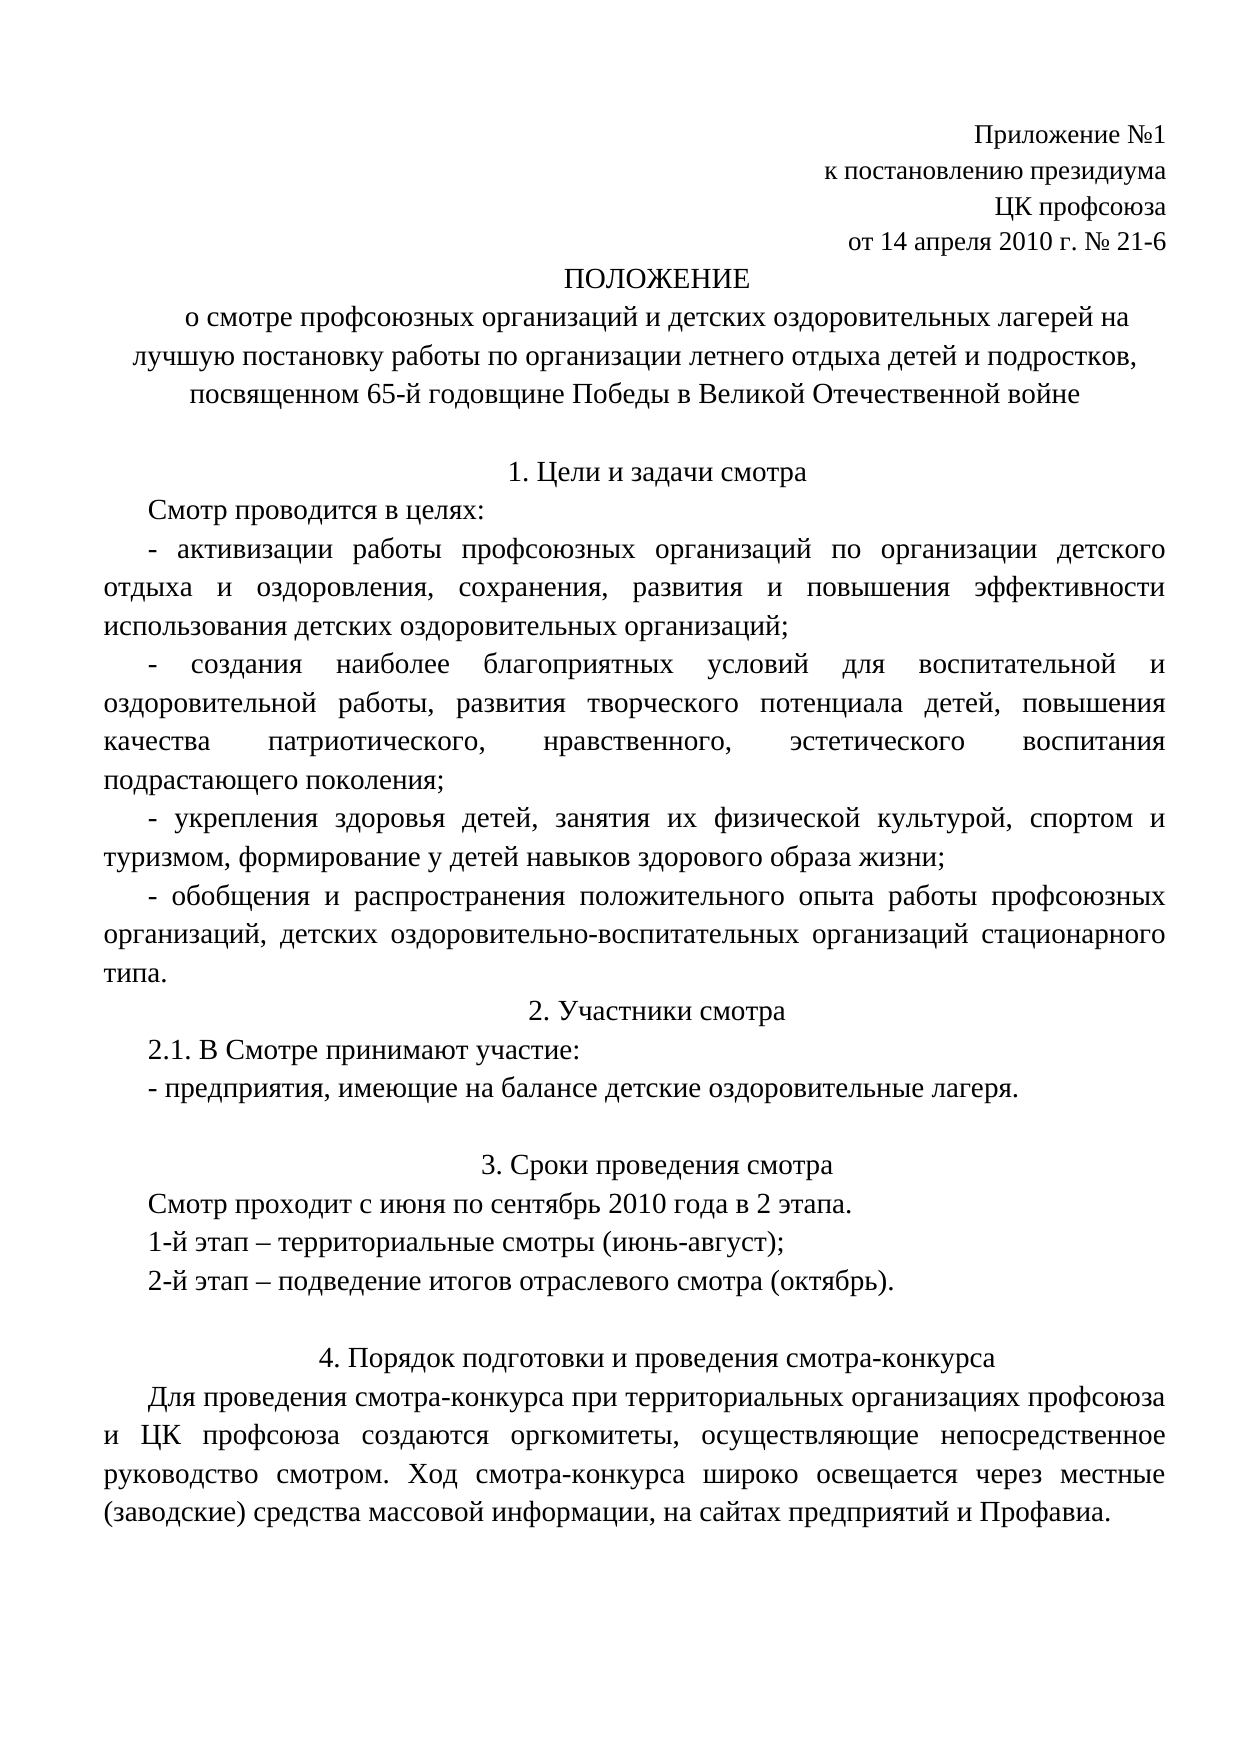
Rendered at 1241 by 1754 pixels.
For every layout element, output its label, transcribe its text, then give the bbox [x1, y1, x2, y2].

text - предприятия, имеющие на балансе детские оздоровительные лагеря. [103, 1070, 1166, 1104]
text к постановлению президиума [103, 154, 1166, 185]
text ЦК профсоюза [103, 189, 1166, 221]
text 1. Цели и задачи смотра [103, 454, 1166, 487]
text - создания наиболее благоприятных условий для воспитательной и оздоровительной работы, развития творческого потенциала детей, повышения качества патриотического, нравственного, эстетического воспитания подрастающего поколения; [103, 646, 1166, 796]
text от 14 апреля 2010 г. № 21-6 [103, 225, 1166, 256]
text Смотр проводится в целях: [103, 492, 1166, 526]
text 2.1. В Смотре принимают участие: [103, 1032, 1166, 1065]
text Для проведения смотра-конкурса при территориальных организациях профсоюза и ЦК профсоюза создаются оргкомитеты, осуществляющие непосредственное руководство смотром. Ход смотра-конкурса широко освещается через местные (заводские) средства массовой информации, на сайтах предприятий и Профавиа. [103, 1379, 1166, 1528]
text - обобщения и распространения положительного опыта работы профсоюзных организаций, детских оздоровительно-воспитательных организаций стационарного типа. [103, 878, 1166, 988]
text Приложение №1 [103, 118, 1166, 149]
text ПОЛОЖЕНИЕ [103, 261, 1166, 294]
text 2. Участники смотра [103, 993, 1166, 1027]
text 4. Порядок подготовки и проведения смотра-конкурса [103, 1340, 1166, 1374]
text - активизации работы профсоюзных организаций по организации детского отдыха и оздоровления, сохранения, развития и повышения эффективности использования детских оздоровительных организаций; [103, 531, 1166, 641]
text 3. Сроки проведения смотра [103, 1147, 1166, 1181]
text Смотр проходит с июня по сентябрь 2010 года в 2 этапа. [103, 1186, 1166, 1219]
text о смотре профсоюзных организаций и детских оздоровительных лагерей на лучшую постановку работы по организации летнего отдыха детей и подростков, посвященном 65-й годовщине Победы в Великой Отечественной войне [103, 299, 1166, 410]
text - укрепления здоровья детей, занятия их физической культурой, спортом и туризмом, формирование у детей навыков здорового образа жизни; [103, 801, 1166, 873]
text 2-й этап – подведение итогов отраслевого смотра (октябрь). [103, 1263, 1166, 1297]
text 1-й этап – территориальные смотры (июнь-август); [103, 1224, 1166, 1258]
